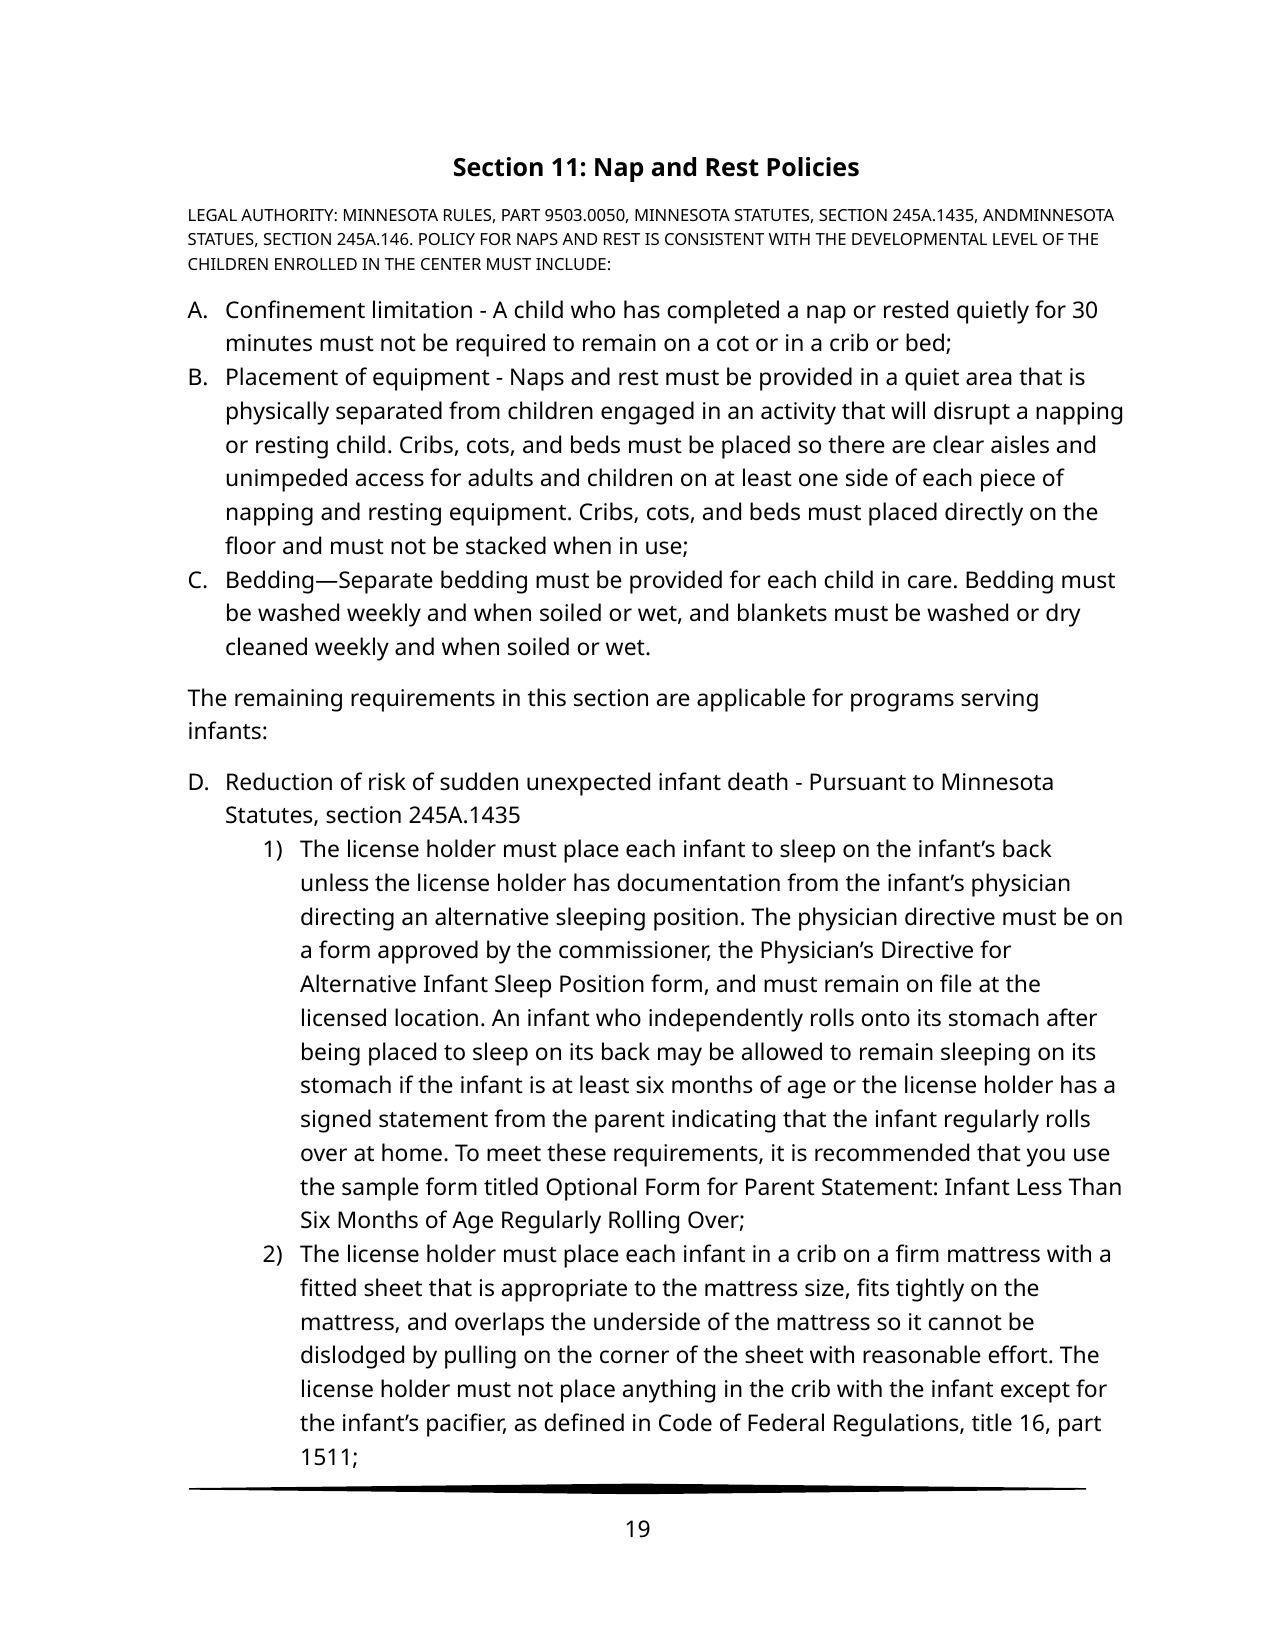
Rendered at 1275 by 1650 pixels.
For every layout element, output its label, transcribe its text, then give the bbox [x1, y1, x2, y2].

text The remaining requirements in this section are applicable for programs serving infants: [187, 681, 1125, 746]
text Section 11: Nap and Rest Policies [187, 150, 1125, 184]
list Confinement limitation - A child who has completed a nap or rested quietly for 30 minutes must not be required to remain on a cot or in a crib or bed; [187, 293, 1125, 358]
list The license holder must place each infant in a crib on a firm mattress with a fitted sheet that is appropriate to the mattress size, fits tightly on the mattress, and overlaps the underside of the mattress so it cannot be dislodged by pulling on the corner of the sheet with reasonable effort. The license holder must not place anything in the crib with the infant except for the infant’s pacifier, as defined in Code of Federal Regulations, title 16, part 1511; [262, 1238, 1125, 1472]
list The license holder must place each infant to sleep on the infant’s back unless the license holder has documentation from the infant’s physician directing an alternative sleeping position. The physician directive must be on a form approved by the commissioner, the Physician’s Directive for Alternative Infant Sleep Position form, and must remain on file at the licensed location. An infant who independently rolls onto its stomach after being placed to sleep on its back may be allowed to remain sleeping on its stomach if the infant is at least six months of age or the license holder has a signed statement from the parent indicating that the infant regularly rolls over at home. To meet these requirements, it is recommended that you use the sample form titled Optional Form for Parent Statement: Infant Less Than Six Months of Age Regularly Rolling Over; [262, 833, 1125, 1236]
list Placement of equipment - Naps and rest must be provided in a quiet area that is physically separated from children engaged in an activity that will disrupt a napping or resting child. Cribs, cots, and beds must be placed so there are clear aisles and unimpeded access for adults and children on at least one side of each piece of napping and resting equipment. Cribs, cots, and beds must placed directly on the floor and must not be stacked when in use; [187, 361, 1125, 561]
list Bedding—Separate bedding must be provided for each child in care. Bedding must be washed weekly and when soiled or wet, and blankets must be washed or dry cleaned weekly and when soiled or wet. [187, 563, 1125, 662]
text LEGAL AUTHORITY: MINNESOTA RULES, PART 9503.0050, MINNESOTA STATUTES, SECTION 245A.1435, ANDMINNESOTA STATUES, SECTION 245A.146. POLICY FOR NAPS AND REST IS CONSISTENT WITH THE DEVELOPMENTAL LEVEL OF THE CHILDREN ENROLLED IN THE CENTER MUST INCLUDE: [187, 203, 1125, 275]
list Reduction of risk of sudden unexpected infant death - Pursuant to Minnesota Statutes, section 245A.1435 [187, 766, 1125, 831]
